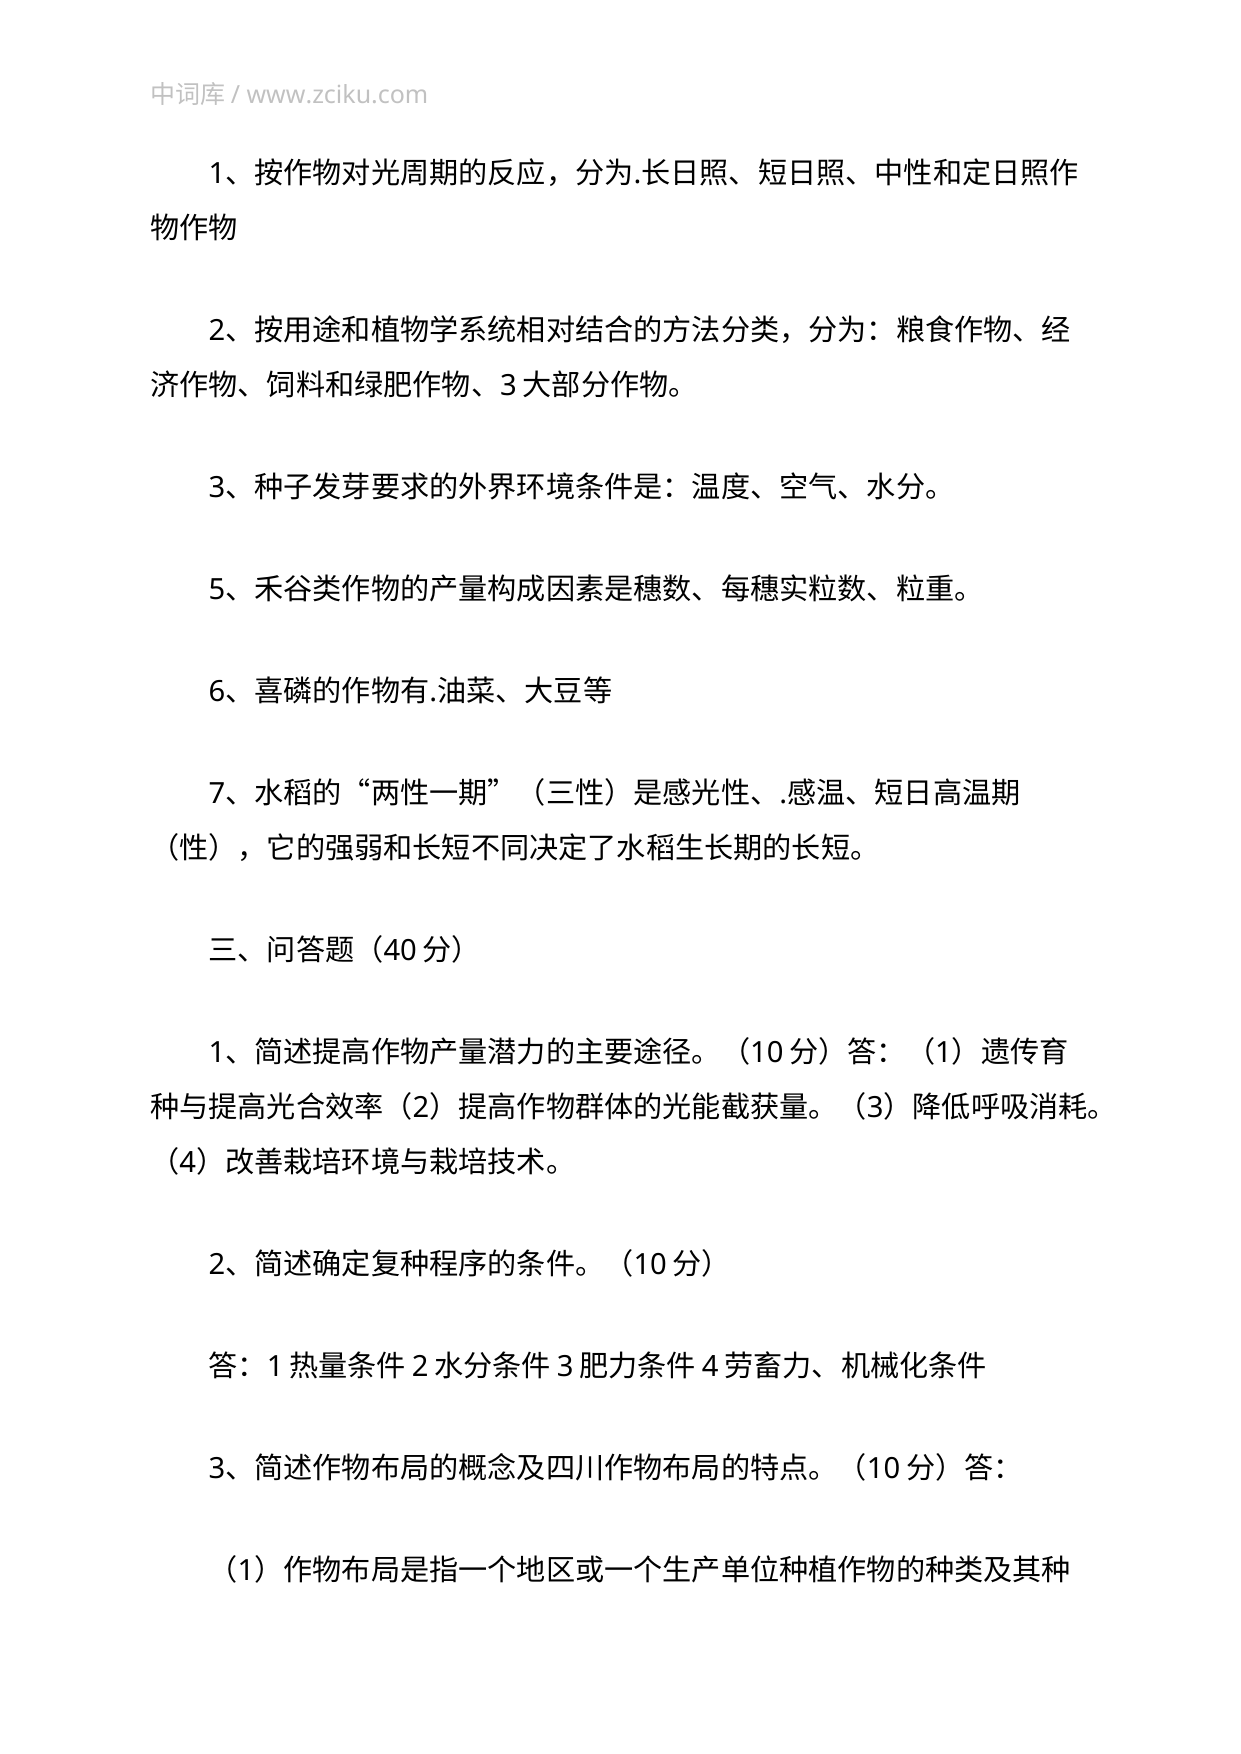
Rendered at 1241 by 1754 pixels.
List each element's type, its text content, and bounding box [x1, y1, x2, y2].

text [150, 1546, 1090, 1589]
text 3、简述作物布局的概念及四川作物布局的特点。（10分）答： [150, 1444, 1090, 1487]
text 3、种子发芽要求的外界环境条件是：温度、空气、水分。 [150, 464, 1090, 506]
text 1、简述提高作物产量潜力的主要途径。（10分）答：（1）遗传育种与提高光合效率（2）提高作物群体的光能截获量。（3）降低呼吸消耗。（4）改善栽培环境与栽培技术。 [150, 1028, 1090, 1181]
text 7、水稻的“两性一期”（三性）是感光性、.感温、短日高温期（性），它的强弱和长短不同决定了水稻生长期的长短。 [150, 770, 1090, 867]
text 答：1热量条件2水分条件3肥力条件4劳畜力、机械化条件 [150, 1342, 1090, 1385]
text 1、按作物对光周期的反应，分为.长日照、短日照、中性和定日照作物作物 [150, 150, 1090, 247]
text 三、问答题（40分） [150, 926, 1090, 969]
text 5、禾谷类作物的产量构成因素是穗数、每穗实粒数、粒重。 [150, 566, 1090, 608]
text 2、简述确定复种程序的条件。（10分） [150, 1240, 1090, 1283]
text 2、按用途和植物学系统相对结合的方法分类，分为：粮食作物、经济作物、饲料和绿肥作物、3大部分作物。 [150, 307, 1090, 404]
text 6、喜磷的作物有.油菜、大豆等 [150, 668, 1090, 710]
